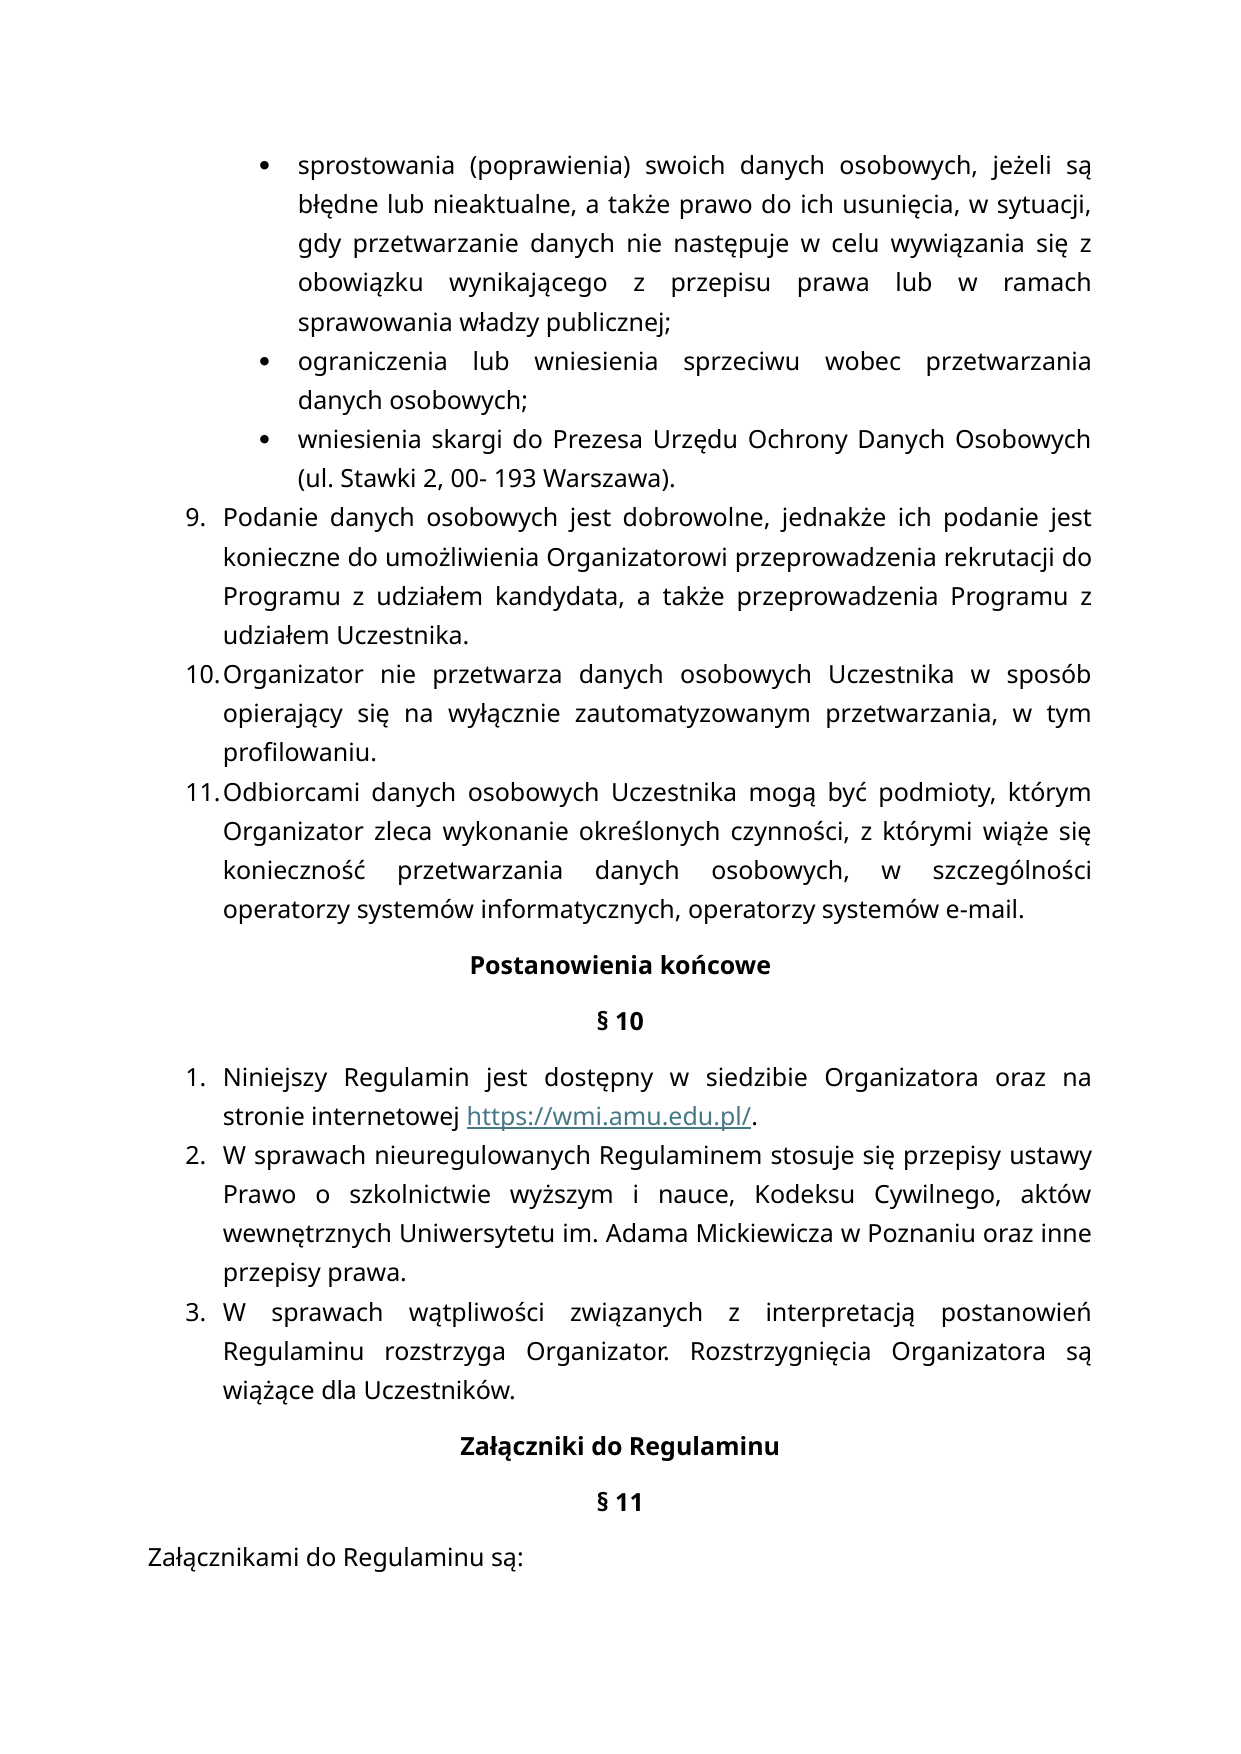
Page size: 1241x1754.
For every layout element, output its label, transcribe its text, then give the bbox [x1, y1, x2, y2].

list Podanie danych osobowych jest dobrowolne, jednakże ich podanie jest konieczne do umożliwienia Organizatorowi przeprowadzenia rekrutacji do Programu z udziałem kandydata, a także przeprowadzenia Programu z udziałem Uczestnika. [185, 500, 1093, 652]
list Niniejszy Regulamin jest dostępny w siedzibie Organizatora oraz na stronie internetowej https://wmi.amu.edu.pl/. [185, 1059, 1093, 1132]
list Odbiorcami danych osobowych Uczestnika mogą być podmioty, którym Organizator zleca wykonanie określonych czynności, z którymi wiąże się konieczność przetwarzania danych osobowych, w szczególności operatorzy systemów informatycznych, operatorzy systemów e-mail. [185, 774, 1093, 926]
list W sprawach wątpliwości związanych z interpretacją postanowień Regulaminu rozstrzyga Organizator. Rozstrzygnięcia Organizatora są wiążące dla Uczestników. [185, 1294, 1093, 1407]
list Organizator nie przetwarza danych osobowych Uczestnika w sposób opierający się na wyłącznie zautomatyzowanym przetwarzania, w tym profilowaniu. [185, 657, 1093, 769]
list sprostowania (poprawienia) swoich danych osobowych, jeżeli są błędne lub nieaktualne, a także prawo do ich usunięcia, w sytuacji, gdy przetwarzanie danych nie następuje w celu wywiązania się z obowiązku wynikającego z przepisu prawa lub w ramach sprawowania władzy publicznej; [260, 148, 1093, 338]
list wniesienia skargi do Prezesa Urzędu Ochrony Danych Osobowych (ul. Stawki 2, 00- 193 Warszawa). [260, 422, 1093, 495]
list W sprawach nieuregulowanych Regulaminem stosuje się przepisy ustawy Prawo o szkolnictwie wyższym i nauce, Kodeksu Cywilnego, aktów wewnętrznych Uniwersytetu im. Adama Mickiewicza w Poznaniu oraz inne przepisy prawa. [185, 1138, 1093, 1289]
text § 10 [148, 1003, 1093, 1037]
list ograniczenia lub wniesienia sprzeciwu wobec przetwarzania danych osobowych; [260, 343, 1093, 417]
text Załączniki do Regulaminu [148, 1428, 1093, 1462]
text Załącznikami do Regulaminu są: [148, 1540, 1093, 1574]
text § 11 [148, 1484, 1093, 1518]
text Postanowienia końcowe [148, 948, 1093, 982]
